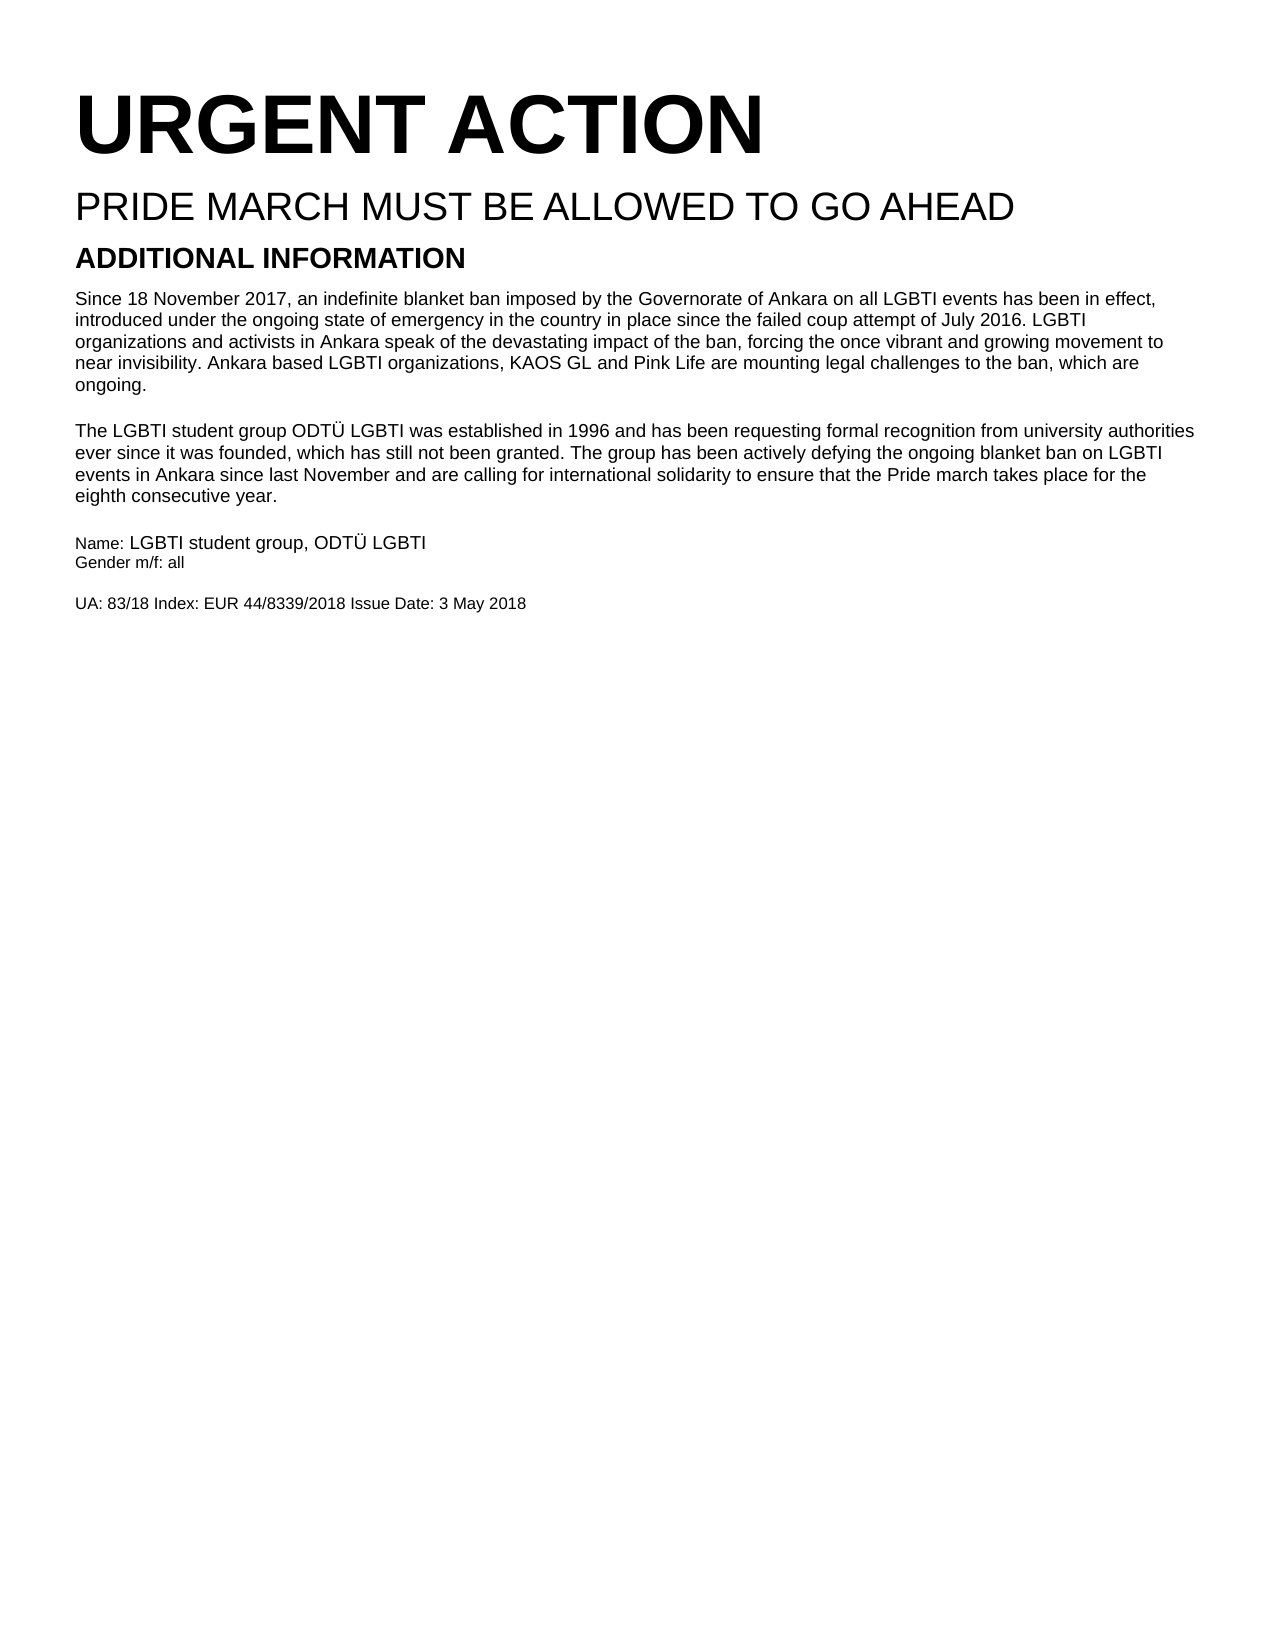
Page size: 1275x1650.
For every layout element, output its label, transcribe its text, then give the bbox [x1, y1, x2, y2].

subtitle ADditional Information [75, 241, 1200, 275]
subtitle URGENT ACTION [75, 75, 1200, 171]
text Since 18 November 2017, an indefinite blanket ban imposed by the Governorate of Ankara on all LGBTI events has been in effect, introduced under the ongoing state of emergency in the country in place since the failed coup attempt of July 2016. LGBTI organizations and activists in Ankara speak of the devastating impact of the ban, forcing the once vibrant and growing movement to near invisibility. Ankara based LGBTI organizations, KAOS GL and Pink Life are mounting legal challenges to the ban, which are ongoing. [75, 287, 1200, 395]
text Gender m/f: all [75, 553, 1200, 572]
text Name: LGBTI student group, ODTÜ LGBTI [75, 532, 1200, 553]
text UA: 83/18 Index: EUR 44/8339/2018 Issue Date: 3 May 2018 [75, 594, 1200, 613]
text The LGBTI student group ODTÜ LGBTI was established in 1996 and has been requesting formal recognition from university authorities ever since it was founded, which has still not been granted. The group has been actively defying the ongoing blanket ban on LGBTI events in Ankara since last November and are calling for international solidarity to ensure that the Pride march takes place for the eighth consecutive year. [75, 420, 1200, 507]
text pride march must be allowed to go ahead [75, 183, 1200, 229]
